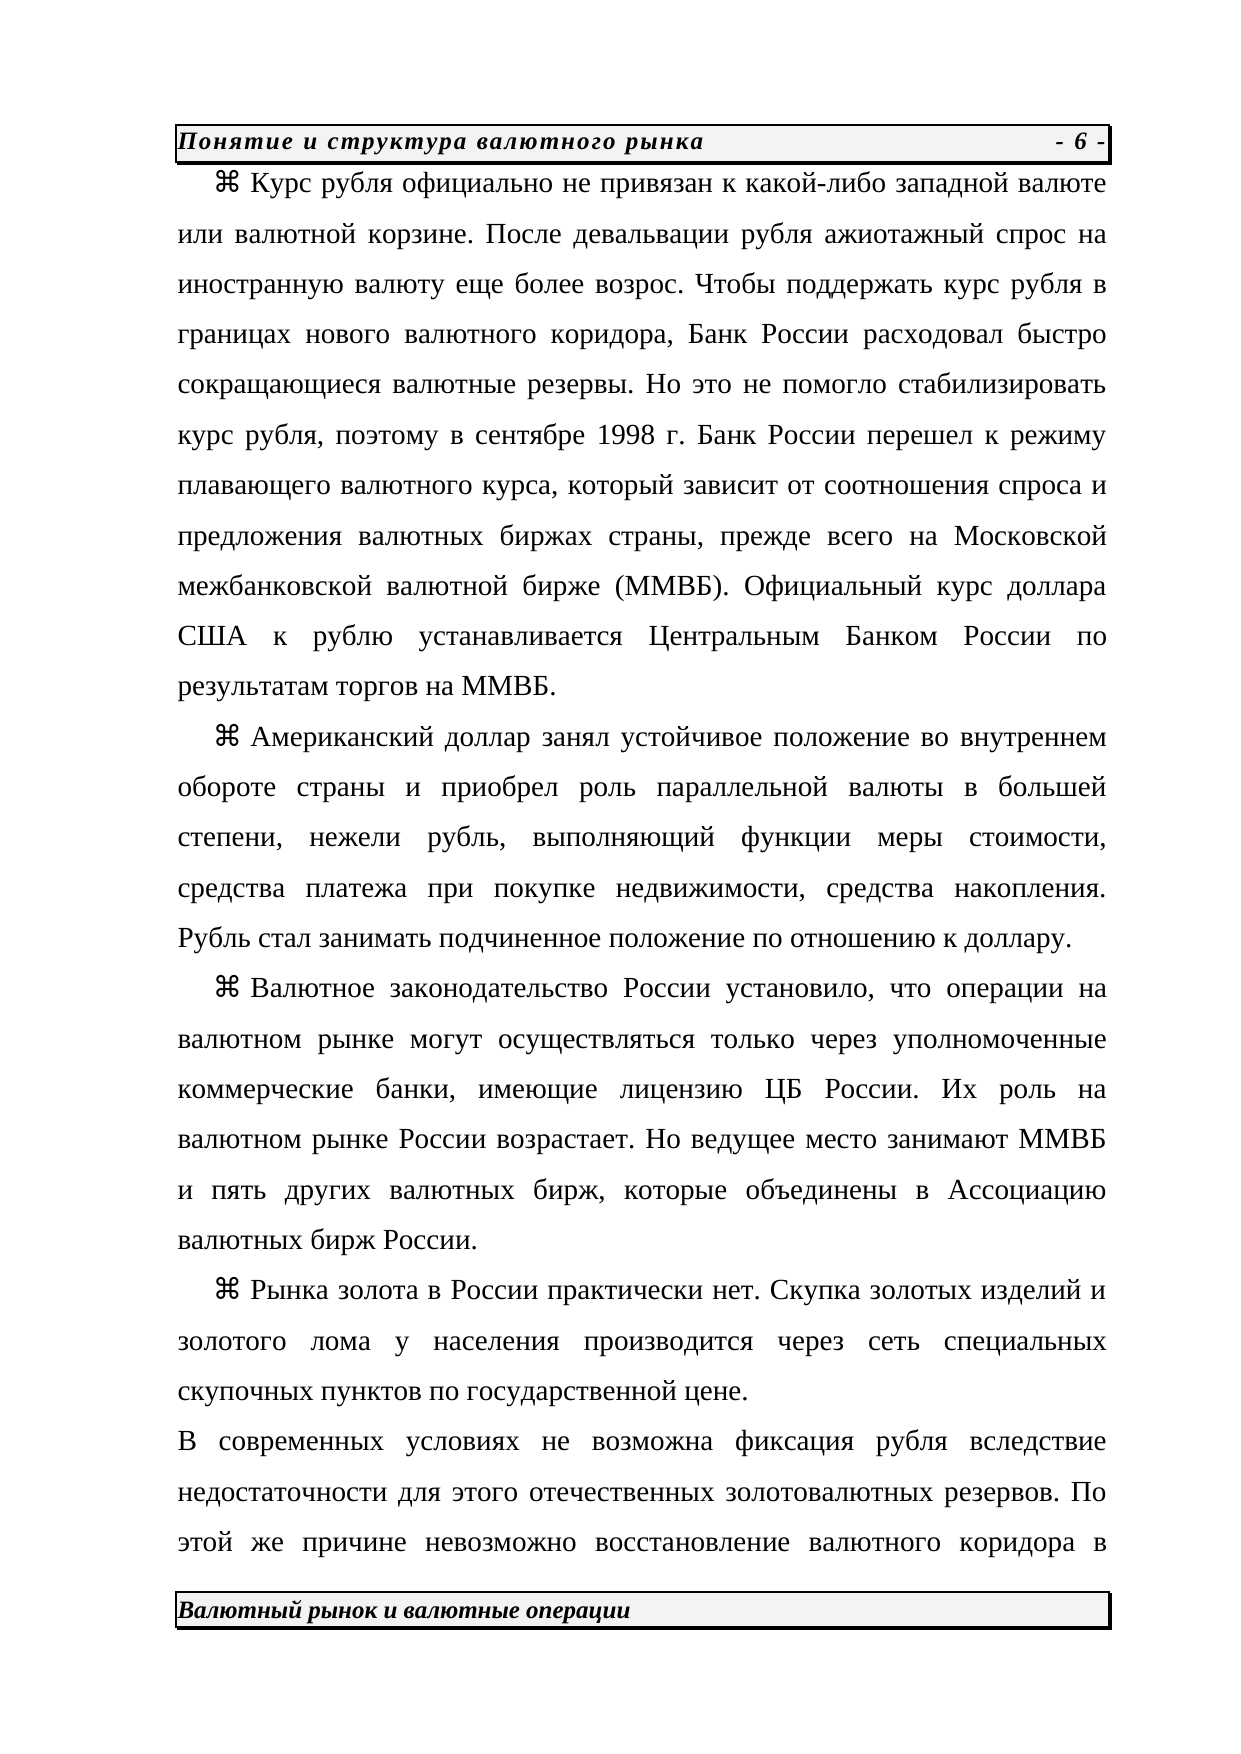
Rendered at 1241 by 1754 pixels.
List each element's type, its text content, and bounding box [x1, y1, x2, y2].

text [177, 1423, 1107, 1558]
list Валютное законодательство России установило, что операции на валютном рынке могут осуществляться только через уполномоченные коммерческие банки, имеющие лицензию ЦБ России. Их роль на валютном рынке России возрастает. Но ведущее место занимают ММВБ и пять других валютных бирж, которые объединены в Ассоциацию валютных бирж России. [177, 971, 1107, 1256]
list Рынка золота в России практически нет. Скупка золотых изделий и золотого лома у населения производится через сеть специальных скупочных пунктов по государственной цене. [177, 1272, 1107, 1407]
list Американский доллар занял устойчивое положение во внутреннем обороте страны и приобрел роль параллельной валюты в большей степени, нежели рубль, выполняющий функции меры стоимости, средства платежа при покупке недвижимости, средства накопления. Рубль стал занимать подчиненное положение по отношению к доллару. [177, 719, 1107, 954]
list Курс рубля официально не привязан к какой-либо западной валюте или валютной корзине. После девальвации рубля ажиотажный спрос на иностранную валюту еще более возрос. Чтобы поддержать курс рубля в границах нового валютного коридора, Банк России расходовал быстро сокращающиеся валютные резервы. Но это не помогло стабилизировать курс рубля, поэтому в сентябре 1998 г. Банк России перешел к режиму плавающего валютного курса, который зависит от соотношения спроса и предложения валютных биржах страны, прежде всего на Московской межбанковской валютной бирже (ММВБ). Официальный курс доллара США к рублю устанавливается Центральным Банком России по результатам торгов на ММВБ. [177, 165, 1107, 702]
